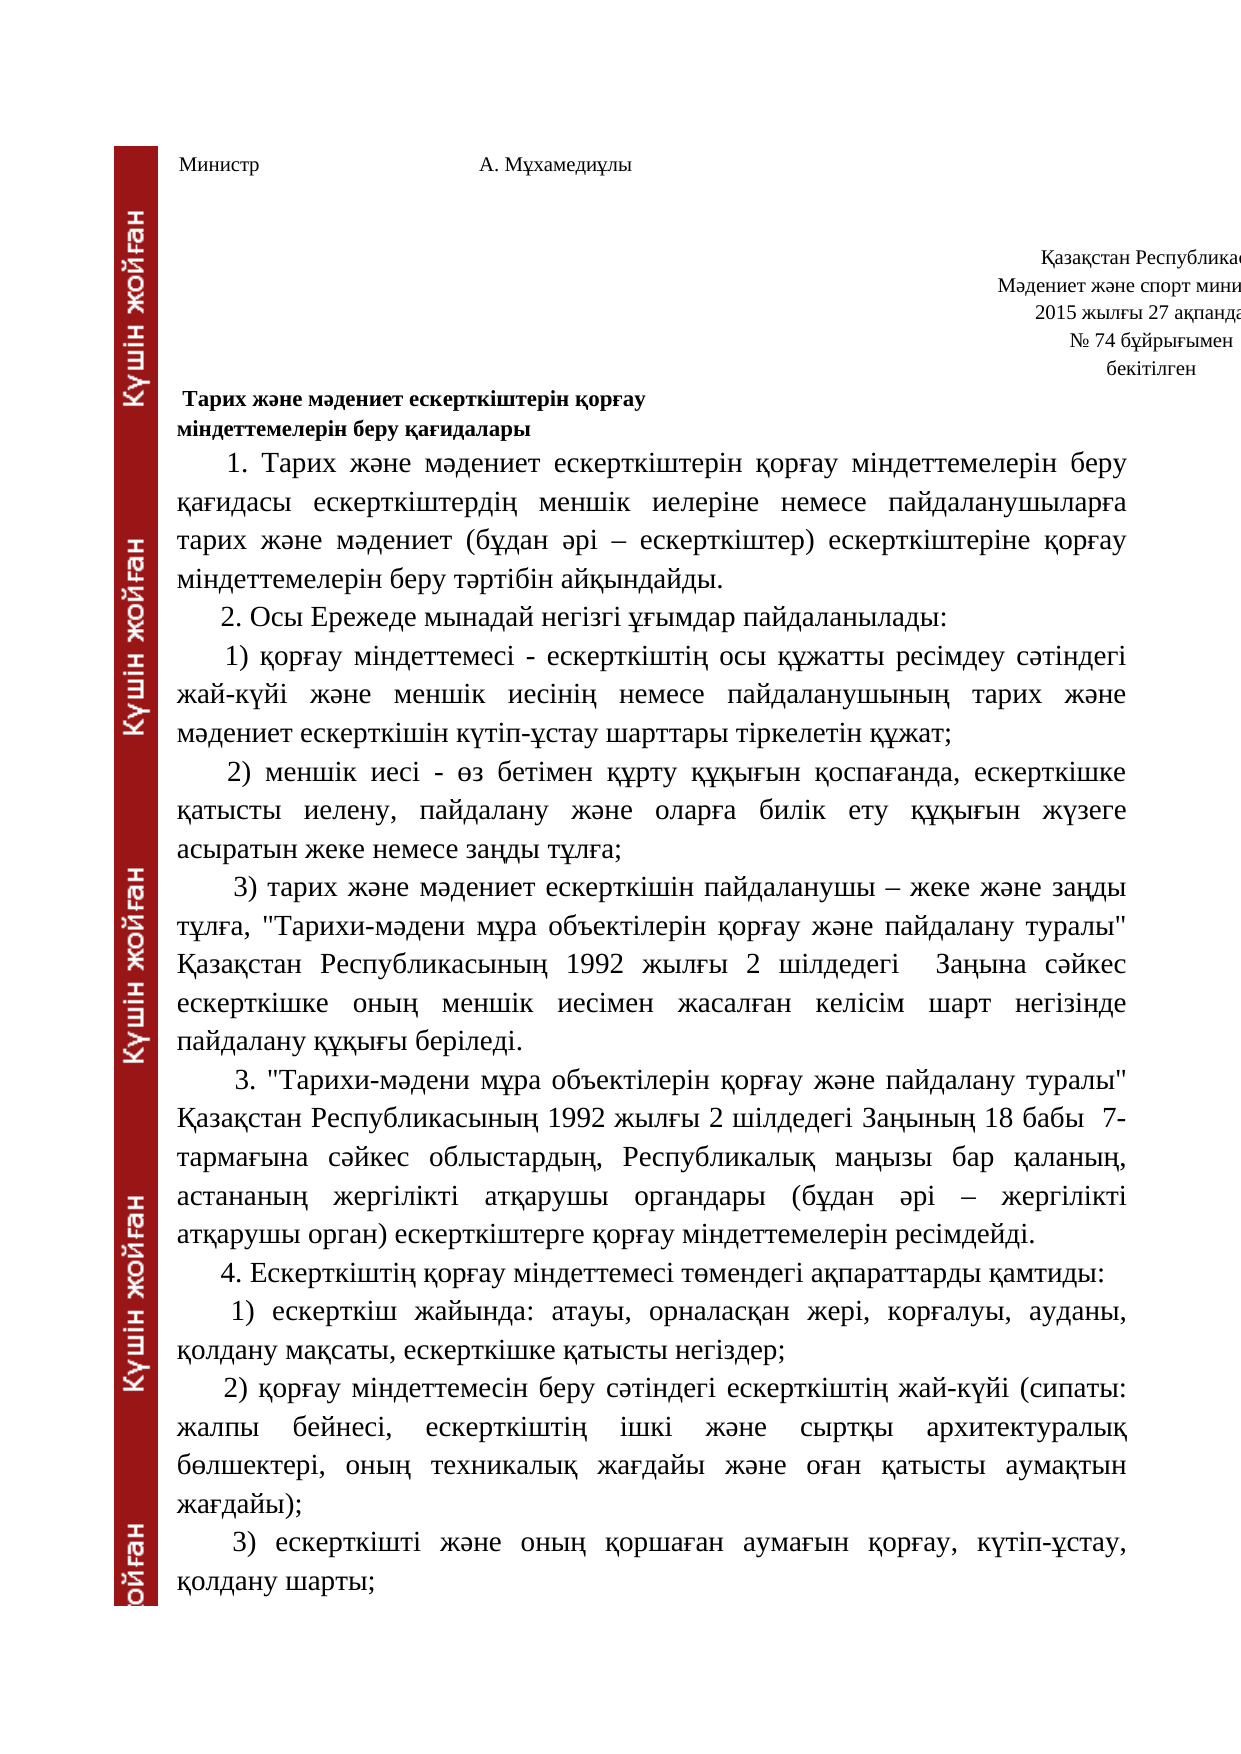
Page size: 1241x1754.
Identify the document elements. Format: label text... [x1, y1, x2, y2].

picture [114, 1597, 158, 1606]
picture [114, 749, 158, 754]
text 3. "Тарихи-мәдени мұра объектілерін қорғау және пайдалану туралы" Қазақстан Республикасының 1992 жылғы 2 шілдедегі Заңының 18 бабы 7-тармағына сәйкес облыстардың, Республикалық маңызы бар қаланың, астананың жергілікті атқарушы органдары (бұдан әрі – жергілікті атқарушы орган) ескерткіштерге қорғау міндеттемелерін ресімдейді. [112, 1062, 1128, 1250]
picture [114, 864, 158, 869]
text 1) ескерткіш жайында: атауы, орналасқан жері, корғалуы, ауданы, қолдану мақсаты, ескерткішке қатысты негіздер; [112, 1293, 1128, 1365]
table_header А. Мұхамедиұлы [475, 150, 1240, 183]
table_header Министр [101, 150, 475, 183]
picture [114, 1057, 158, 1062]
picture [114, 146, 158, 150]
text 1. Тарих және мәдениет ескерткіштерін қорғау міндеттемелерін беру қағидасы ескерткіштердің меншік иелеріне немесе пайдаланушыларға тарих және мәдениет (бұдан әрі – ескерткіштер) ескерткіштеріне қорғау міндеттемелерін беру тәртібін айқындайды. [112, 445, 1128, 594]
text 3) ескерткішті және оның қоршаған аумағын қорғау, күтіп-ұстау, қолдану шарты; [112, 1524, 1128, 1597]
text 2. Осы Ережеде мынадай негізгі ұғымдар пайдаланылады: [112, 599, 1128, 633]
text 1) қорғау міндеттемесі - ескерткіштің осы құжатты ресімдеу сәтіндегі жай-күйі және меншік иесінің немесе пайдаланушының тарих және мәдениет ескерткішін күтіп-ұстау шарттары тіркелетін құжат; [112, 638, 1128, 749]
picture [114, 183, 158, 244]
picture [114, 1365, 158, 1370]
text 2) меншік иесі - өз бетімен құрту құқығын қоспағанда, ескерткішке қатысты иелену, пайдалану және оларға билік ету құқығын жүзеге асыратын жеке немесе заңды тұлға; [112, 754, 1128, 864]
text 3) тарих және мәдениет ескерткішін пайдаланушы – жеке және заңды тұлға, "Тарихи-мәдени мұра объектілерін қорғау және пайдалану туралы" Қазақстан Республикасының 1992 жылғы 2 шілдедегі Заңына сәйкес ескерткішке оның меншік иесімен жасалған келісім шарт негізінде пайдалану құқығы беріледі. [112, 869, 1128, 1057]
picture [114, 1519, 158, 1524]
picture [114, 1288, 158, 1293]
picture [114, 594, 158, 599]
table_header Қазақстан Республикасы Мәдениет және спорт министрінің 2015 жылғы 27 ақпандағы № 74 бұйрығымен бекітілген [912, 244, 1240, 385]
picture [114, 633, 158, 638]
table_header [101, 244, 912, 385]
text 4. Ескерткіштің қорғау міндеттемесі төмендегі ақпараттарды қамтиды: [112, 1255, 1128, 1288]
text 2) қорғау міндеттемесін беру сәтіндегі ескерткіштің жай-күйі (сипаты: жалпы бейнесі, ескерткіштің ішкі және сыртқы архитектуралық бөлшектері, оның техникалық жағдайы және оған қатысты аумақтын жағдайы); [112, 1370, 1128, 1519]
text Тарих және мәдениет ескерткіштерін қорғау міндеттемелерін беру қағидалары [112, 385, 1128, 442]
picture [114, 1250, 158, 1255]
